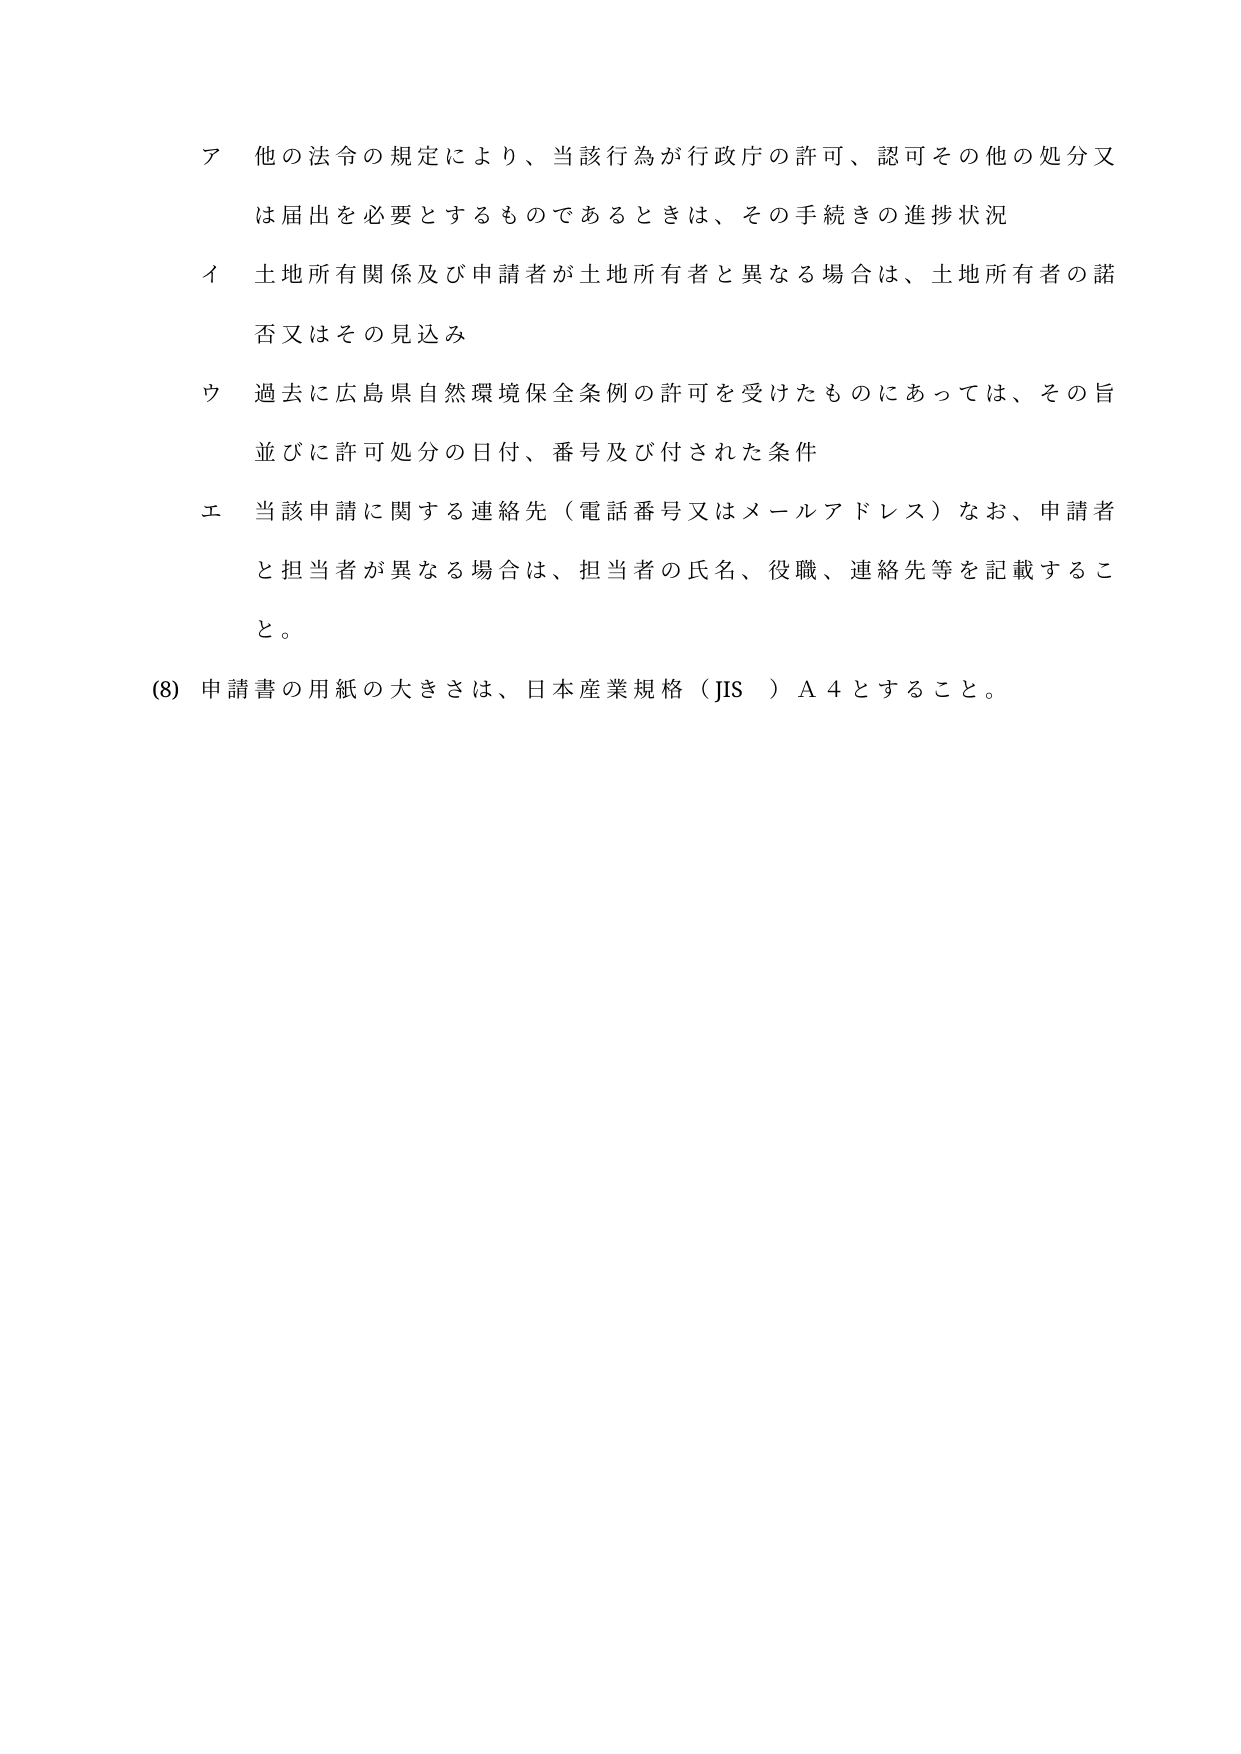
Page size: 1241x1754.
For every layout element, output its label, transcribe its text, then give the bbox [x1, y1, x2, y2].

text ア 他の法令の規定により、当該行為が行政庁の許可、認可その他の処分又は届出を必要とするものであるときは、その手続きの進捗状況 [173, 126, 1121, 244]
text (8) 申請書の用紙の大きさは、日本産業規格（JIS）Ａ４とすること。 [134, 658, 1121, 717]
text イ 土地所有関係及び申請者が土地所有者と異なる場合は、土地所有者の諾否又はその見込み [173, 244, 1121, 362]
text エ 当該申請に関する連絡先（電話番号又はメールアドレス）なお、申請者と担当者が異なる場合は、担当者の氏名、役職、連絡先等を記載すること。 [173, 481, 1121, 658]
text ウ 過去に広島県自然環境保全条例の許可を受けたものにあっては、その旨並びに許可処分の日付、番号及び付された条件 [173, 362, 1121, 481]
